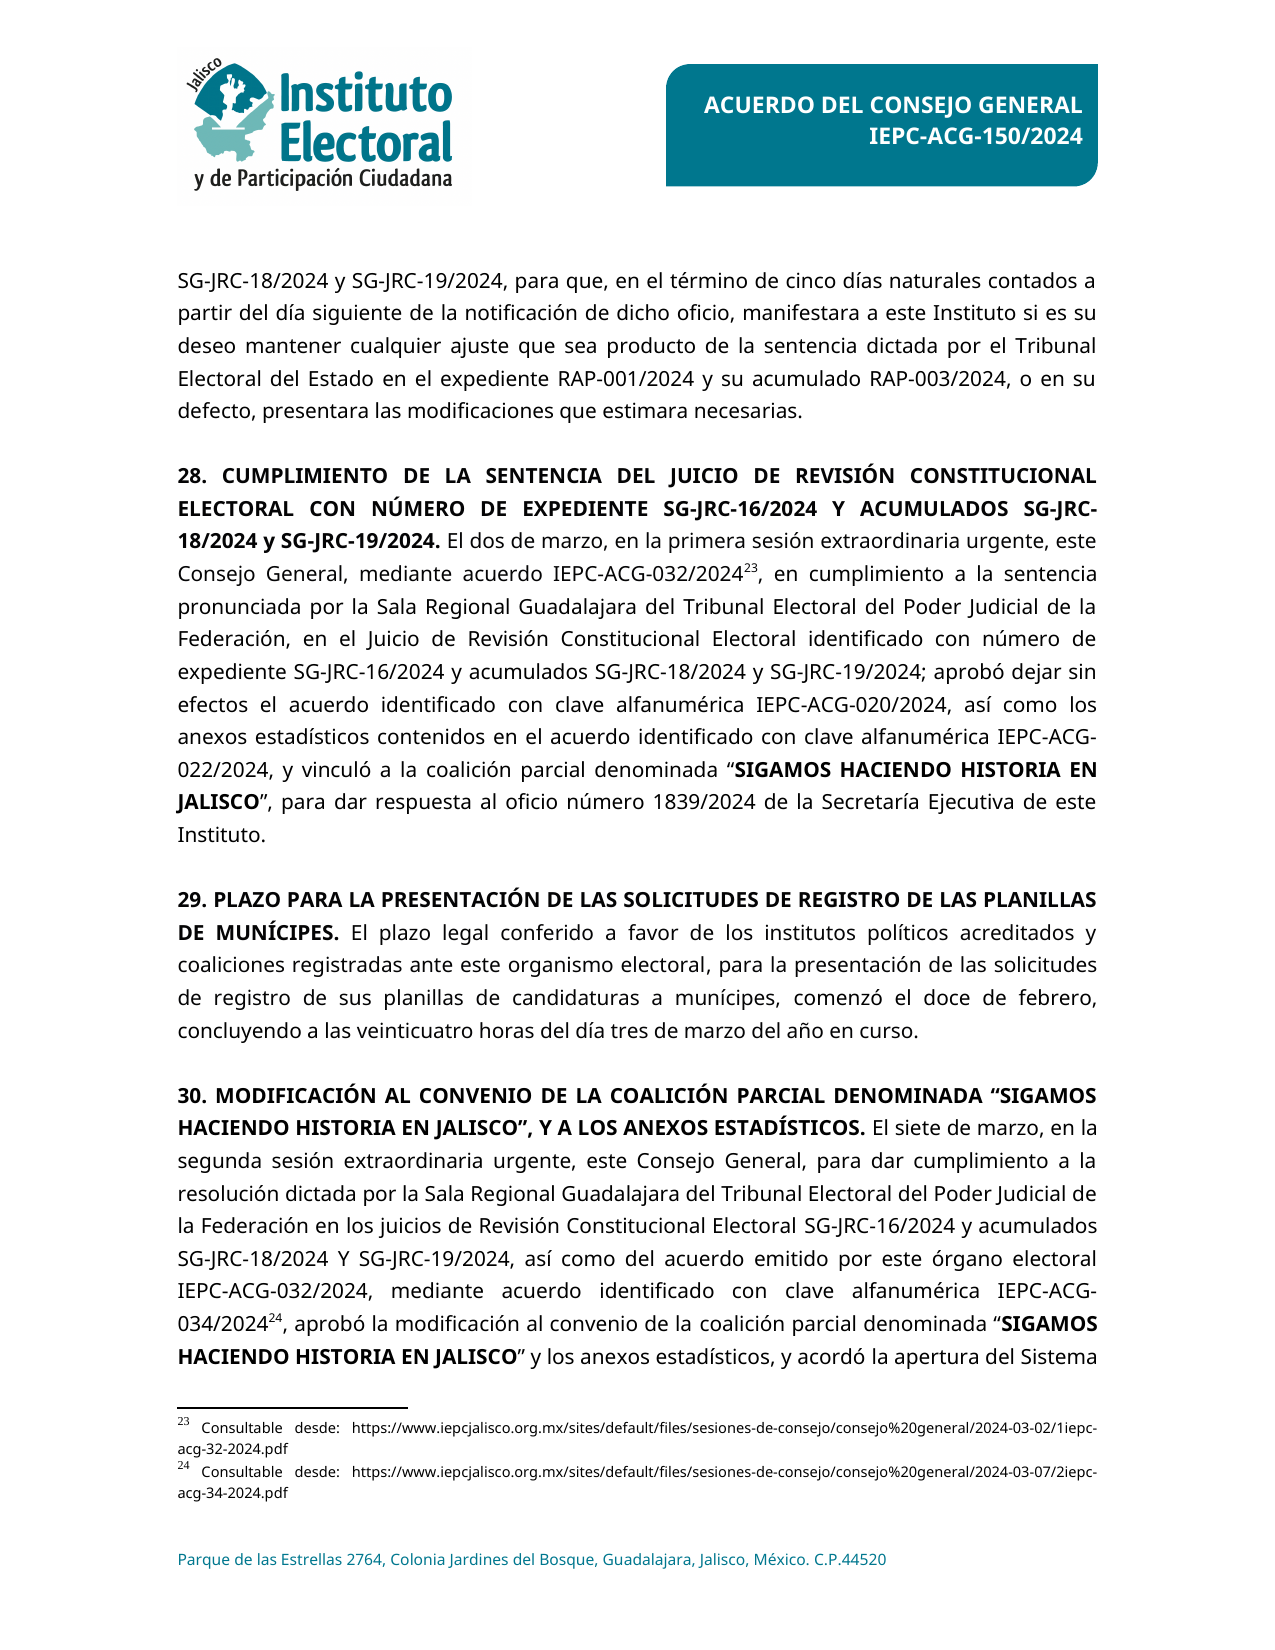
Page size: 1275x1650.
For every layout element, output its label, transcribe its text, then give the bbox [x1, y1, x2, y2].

text 28. CUMPLIMIENTO DE LA SENTENCIA DEL JUICIO DE REVISIÓN CONSTITUCIONAL ELECTORAL CON NÚMERO DE EXPEDIENTE SG-JRC-16/2024 Y ACUMULADOS SG-JRC-18/2024 y SG-JRC-19/2024. El dos de marzo, en la primera sesión extraordinaria urgente, este Consejo General, mediante acuerdo IEPC-ACG-032/2024, en cumplimiento a la sentencia pronunciada por la Sala Regional Guadalajara del Tribunal Electoral del Poder Judicial de la Federación, en el Juicio de Revisión Constitucional Electoral identificado con número de expediente SG-JRC-16/2024 y acumulados SG-JRC-18/2024 y SG-JRC-19/2024; aprobó dejar sin efectos el acuerdo identificado con clave alfanumérica IEPC-ACG-020/2024, así como los anexos estadísticos contenidos en el acuerdo identificado con clave alfanumérica IEPC-ACG-022/2024, y vinculó a la coalición parcial denominada “SIGAMOS HACIENDO HISTORIA EN JALISCO”, para dar respuesta al oficio número 1839/2024 de la Secretaría Ejecutiva de este Instituto. [177, 461, 1098, 848]
picture [177, 47, 473, 206]
text 29. PLAZO PARA LA PRESENTACIÓN DE LAS SOLICITUDES DE REGISTRO DE LAS PLANILLAS DE MUNÍCIPES. El plazo legal conferido a favor de los institutos políticos acreditados y coaliciones registradas ante este organismo electoral, para la presentación de las solicitudes de registro de sus planillas de candidaturas a munícipes, comenzó el doce de febrero, concluyendo a las veinticuatro horas del día tres de marzo del año en curso. [177, 885, 1098, 1044]
